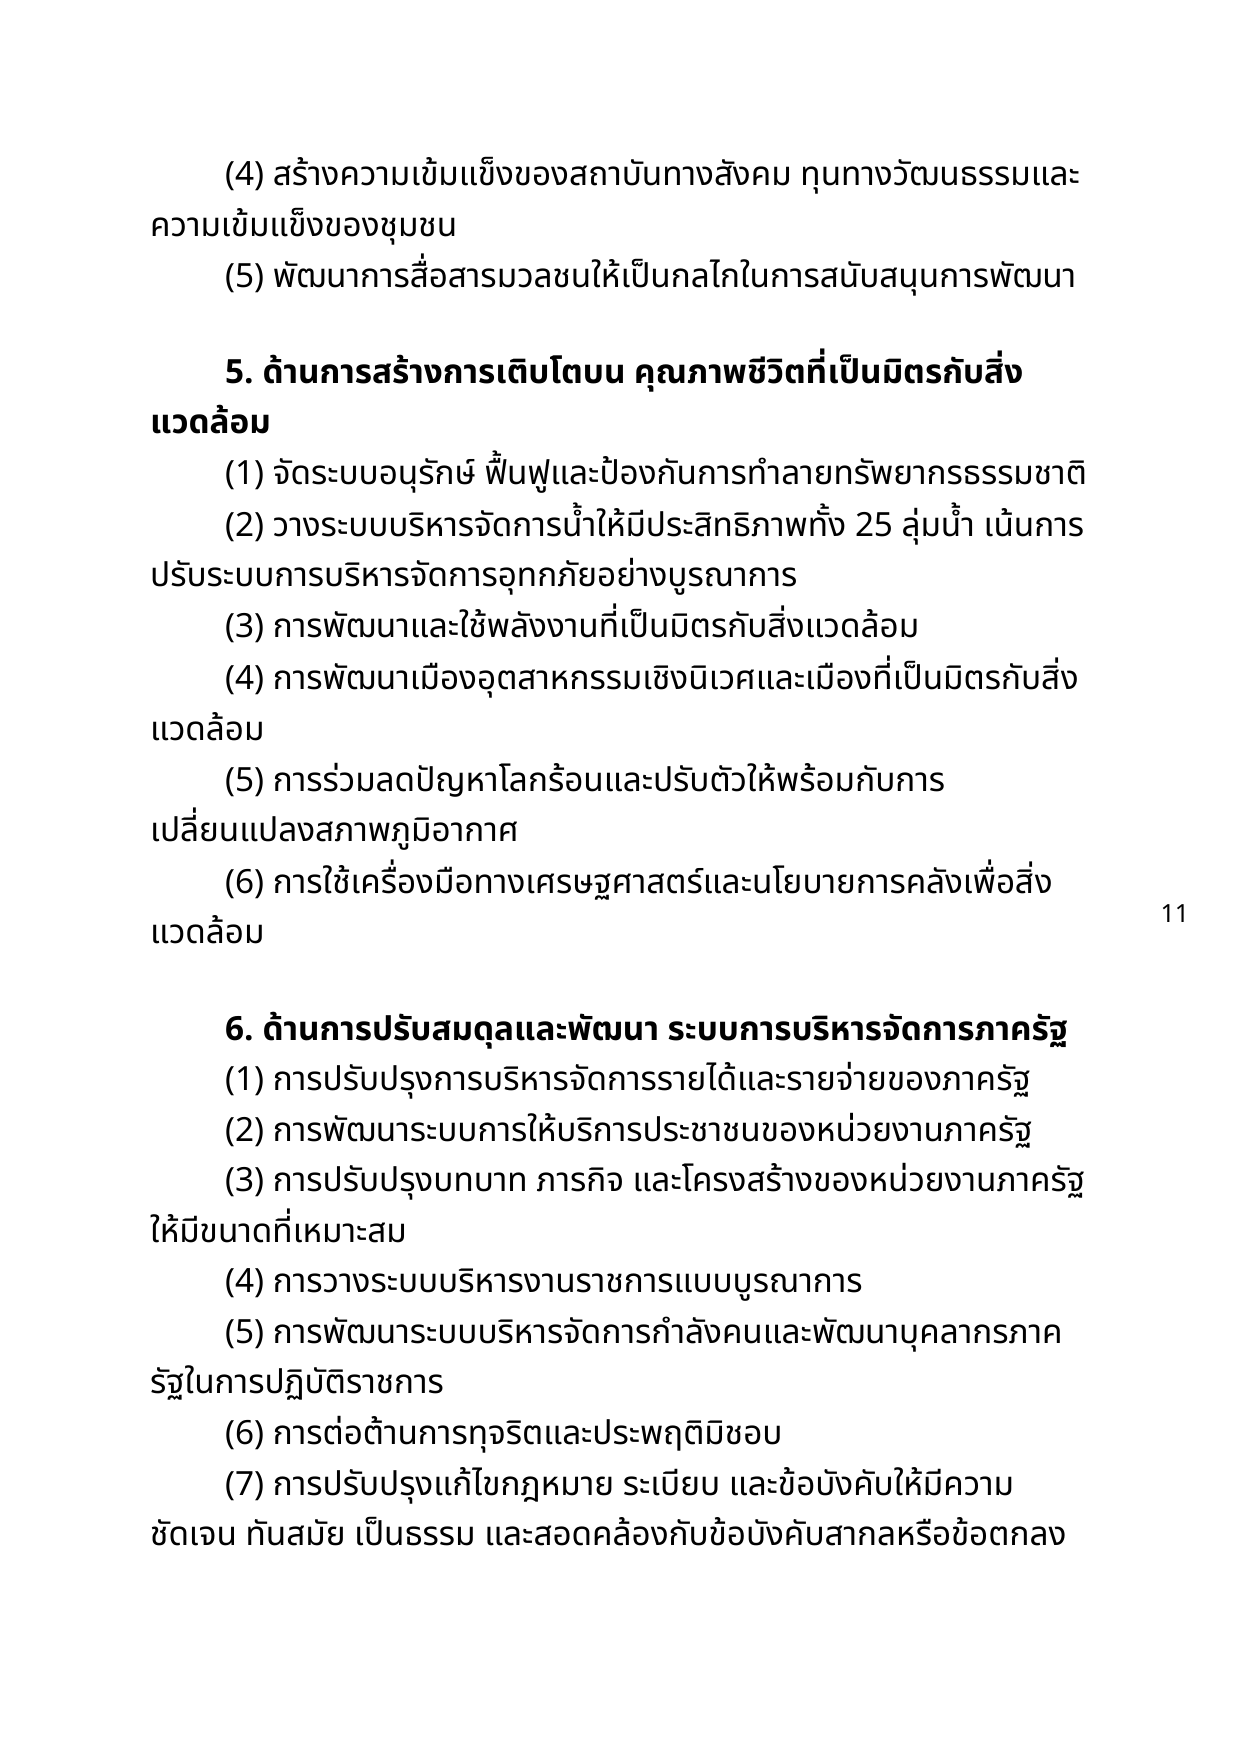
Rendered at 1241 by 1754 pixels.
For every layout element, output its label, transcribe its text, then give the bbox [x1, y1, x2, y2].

text (3) การพัฒนาและใช้พลังงานที่เป็นมิตรกับสิ่งแวดล้อม [150, 602, 1090, 653]
text (2) การพัฒนาระบบการให้บริการประชาชนของหน่วยงานภาครัฐ [150, 1106, 1090, 1156]
text (1) จัดระบบอนุรักษ์ ฟื้นฟูและป้องกันการทำลายทรัพยากรธรรมชาติ [150, 449, 1090, 499]
text (5) การพัฒนาระบบบริหารจัดการกำลังคนและพัฒนาบุคลากรภาครัฐในการปฏิบัติราชการ [150, 1308, 1090, 1409]
text (3) การปรับปรุงบทบาท ภารกิจ และโครงสร้างของหน่วยงานภาครัฐ ให้มีขนาดที่เหมาะสม [150, 1156, 1090, 1257]
text (5) การร่วมลดปัญหาโลกร้อนและปรับตัวให้พร้อมกับการเปลี่ยนแปลงสภาพภูมิอากาศ [150, 756, 1090, 857]
text 5. ด้านการสร้างการเติบโตบน คุณภาพชีวิตที่เป็นมิตรกับสิ่งแวดล้อม [150, 348, 1090, 449]
text (2) วางระบบบริหารจัดการน้ำให้มีประสิทธิภาพทั้ง 25 ลุ่มน้ำ เน้นการปรับระบบการบริหารจัดการอุทกภัยอย่างบูรณาการ [150, 500, 1090, 601]
text 6. ด้านการปรับสมดุลและพัฒนา ระบบการบริหารจัดการภาครัฐ [150, 1004, 1090, 1055]
text (4) การวางระบบบริหารงานราชการแบบบูรณาการ [150, 1257, 1090, 1308]
text (1) การปรับปรุงการบริหารจัดการรายได้และรายจ่ายของภาครัฐ [150, 1055, 1090, 1106]
text (6) การใช้เครื่องมือทางเศรษฐศาสตร์และนโยบายการคลังเพื่อสิ่งแวดล้อม [150, 858, 1090, 959]
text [150, 1459, 1090, 1561]
text (4) สร้างความเข้มแข็งของสถาบันทางสังคม ทุนทางวัฒนธรรมและความเข้มแข็งของชุมชน [150, 150, 1090, 251]
text (4) การพัฒนาเมืองอุตสาหกรรมเชิงนิเวศและเมืองที่เป็นมิตรกับสิ่งแวดล้อม [150, 654, 1090, 755]
text (5) พัฒนาการสื่อสารมวลชนให้เป็นกลไกในการสนับสนุนการพัฒนา [150, 252, 1090, 302]
text (6) การต่อต้านการทุจริตและประพฤติมิชอบ [150, 1409, 1090, 1459]
